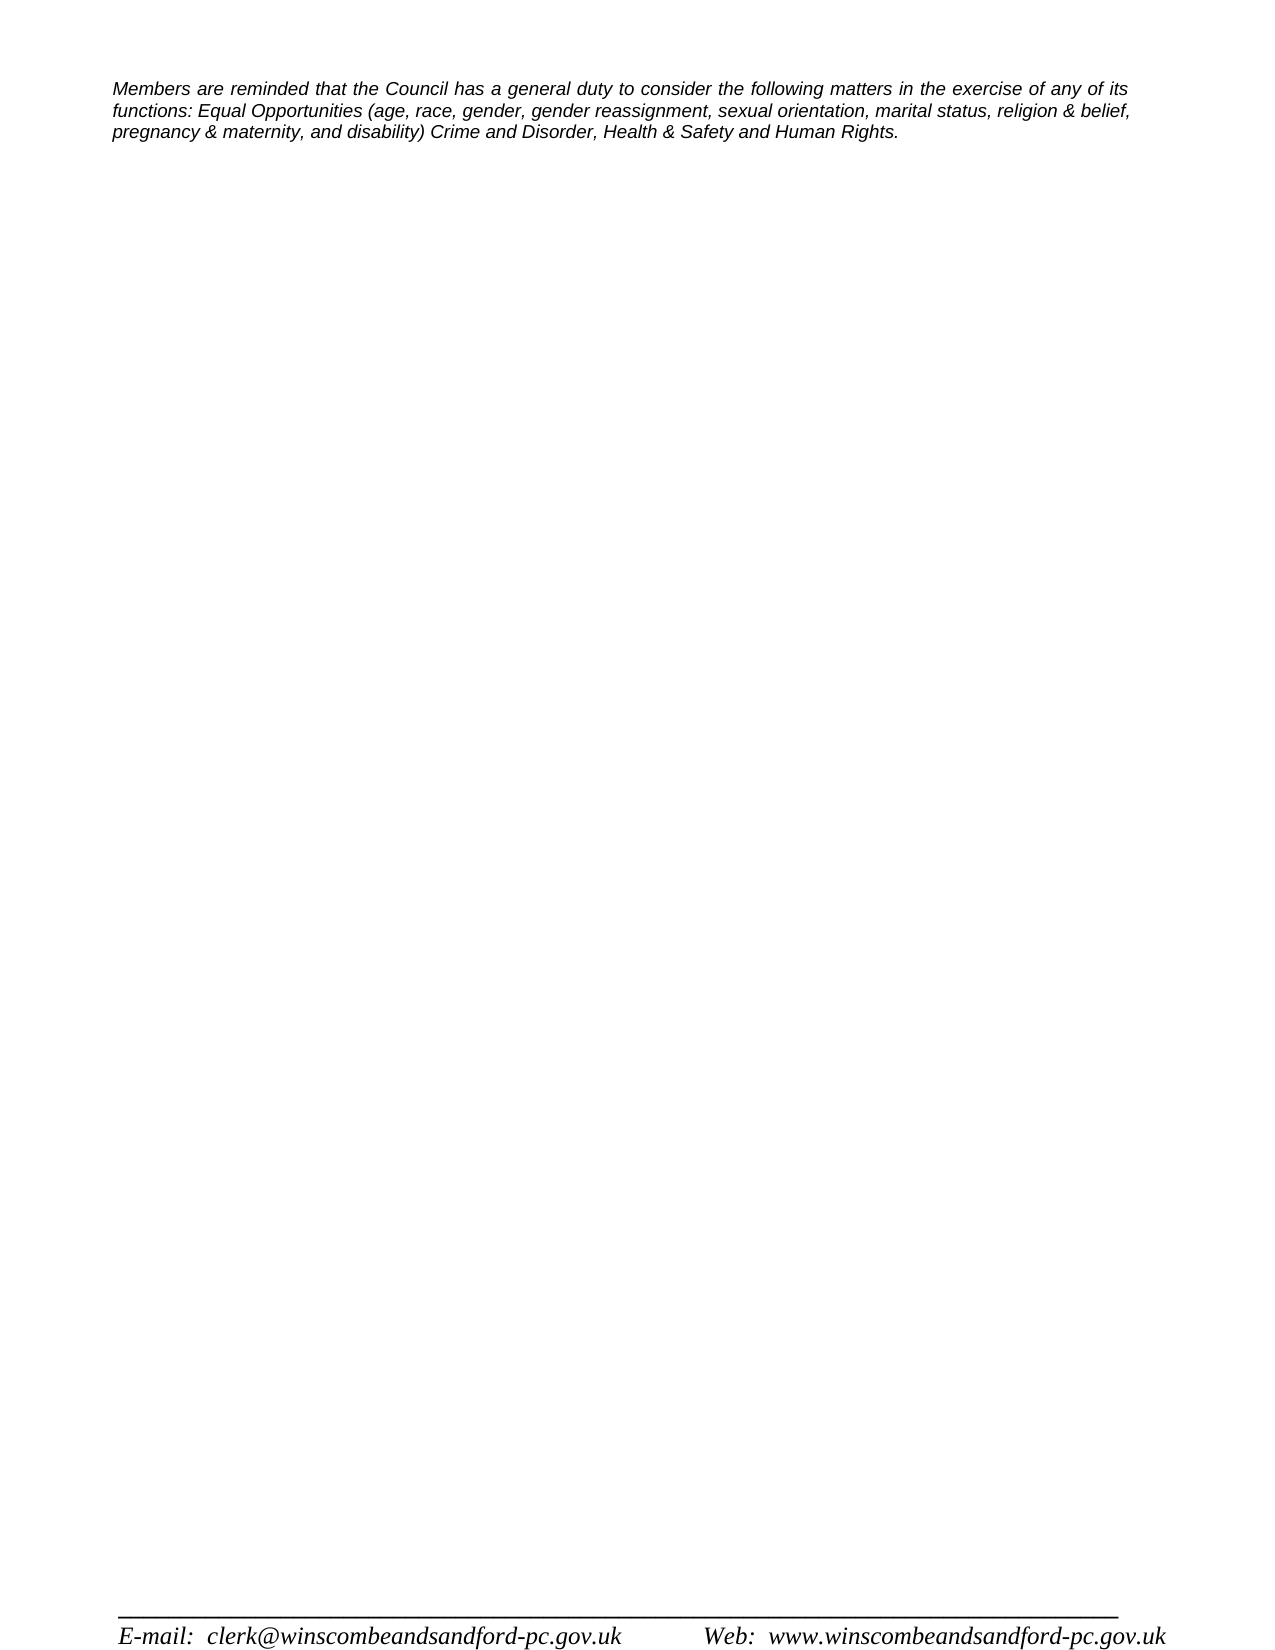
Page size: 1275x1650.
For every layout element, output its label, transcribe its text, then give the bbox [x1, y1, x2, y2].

text Members are reminded that the Council has a general duty to consider the following matters in the exercise of any of its functions: Equal Opportunities (age, race, gender, gender reassignment, sexual orientation, marital status, religion & belief, pregnancy & maternity, and disability) Crime and Disorder, Health & Safety and Human Rights. [112, 78, 1133, 143]
